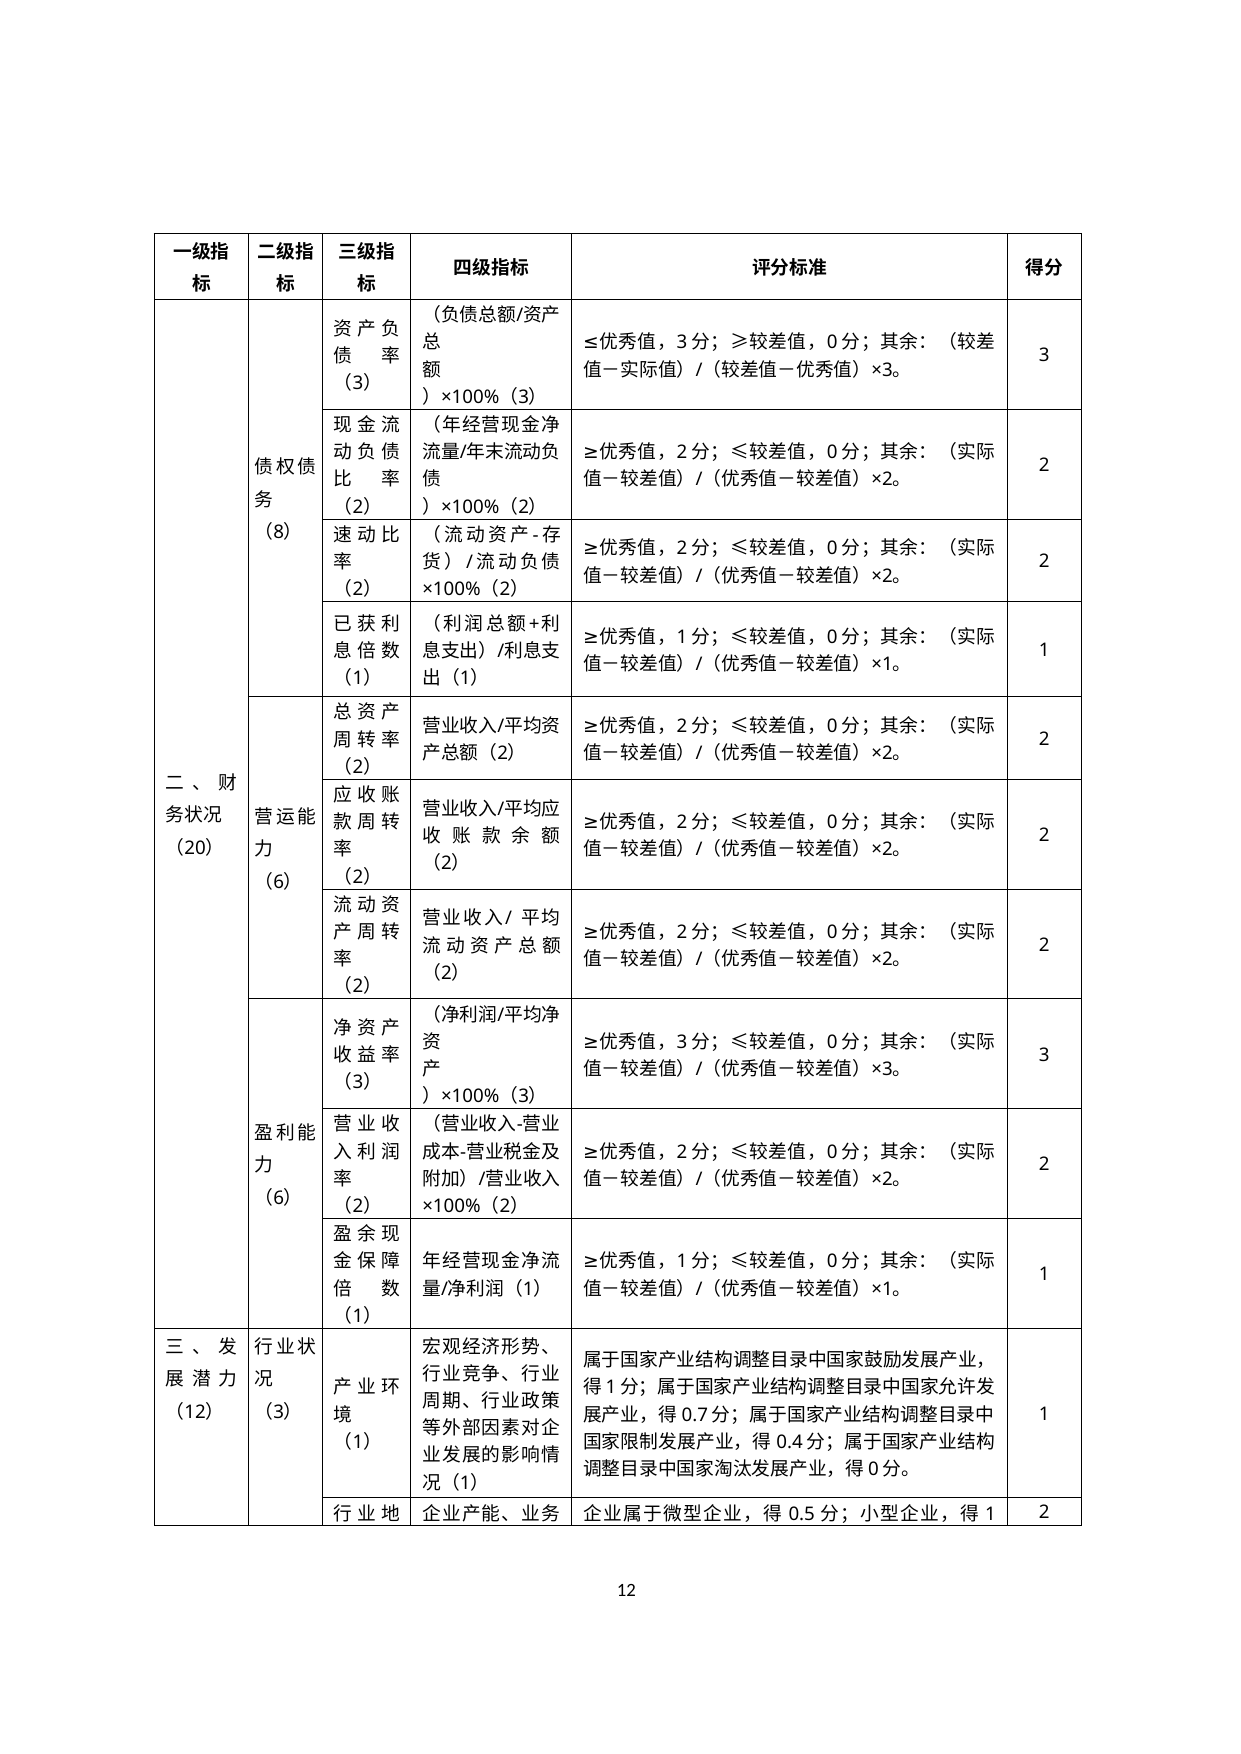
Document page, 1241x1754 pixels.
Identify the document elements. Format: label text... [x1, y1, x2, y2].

table_cell ≥优秀值，2分；≤较差值，0分；其余：（实际值－较差值）/（优秀值－较差值）×2。 [572, 1109, 1007, 1218]
table_cell 总资产周转率（2） [323, 697, 410, 779]
table_cell 营业收入/平均资产总额（2） [411, 697, 571, 779]
table_header 三级指标 [323, 234, 410, 299]
table_cell 债权债务（8） [249, 300, 322, 696]
table_cell 营运能力（6） [249, 697, 322, 998]
table_cell 2 [1008, 520, 1081, 601]
table_cell ≥优秀值，2分；≤较差值，0分；其余：（实际值－较差值）/（优秀值－较差值）×2。 [572, 890, 1007, 998]
table_cell （流动资产-存货）/流动负债×100%（2） [411, 520, 571, 601]
table_cell 行业状况（3） [249, 1329, 322, 1525]
table_header 评分标准 [572, 234, 1007, 299]
table_cell 2 [1008, 1498, 1081, 1525]
table_cell 属于国家产业结构调整目录中国家鼓励发展产业，得1分；属于国家产业结构调整目录中国家允许发展产业，得0.7分；属于国家产业结构调整目录中国家限制发展产业，得0.4分；属于国家产业结构调整目录中国家淘汰发展产业，得0分。 [572, 1329, 1007, 1497]
table_cell ≥优秀值，2分；≤较差值，0分；其余：（实际值－较差值）/（优秀值－较差值）×2。 [572, 780, 1007, 888]
table_cell 宏观经济形势、行业竞争、行业周期、行业政策等外部因素对企业发展的影响情况（1） [411, 1329, 571, 1497]
table_cell 营业收入/ 平均流动资产总额（2） [411, 890, 571, 998]
table_cell 产业环境（1） [323, 1329, 410, 1497]
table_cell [572, 1498, 1007, 1525]
table_cell 2 [1008, 1109, 1081, 1218]
table_cell 净资产收益率（3） [323, 999, 410, 1108]
table_cell 已获利息倍数（1） [323, 602, 410, 696]
table_cell 二、财务状况 （20） [155, 300, 248, 1328]
table_cell （利润总额+利息支出）/利息支出（1） [411, 602, 571, 696]
table_cell ≥优秀值，1分；≤较差值，0分；其余：（实际值－较差值）/（优秀值－较差值）×1。 [572, 602, 1007, 696]
table_header 四级指标 [411, 234, 571, 299]
table_cell ≥优秀值，3分；≤较差值，0分；其余：（实际值－较差值）/（优秀值－较差值）×3。 [572, 999, 1007, 1108]
table_cell 年经营现金净流量/净利润（1） [411, 1219, 571, 1328]
table_cell 1 [1008, 1329, 1081, 1497]
table_cell ≥优秀值，1分；≤较差值，0分；其余：（实际值－较差值）/（优秀值－较差值）×1。 [572, 1219, 1007, 1328]
table_cell 三、发展潜力（12） [155, 1329, 248, 1525]
table_cell 盈利能力（6） [249, 999, 322, 1328]
table_cell （营业收入-营业成本-营业税金及附加）/营业收入×100%（2） [411, 1109, 571, 1218]
table_cell 营业收入利润率（2） [323, 1109, 410, 1218]
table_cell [411, 1498, 571, 1525]
table_cell 2 [1008, 410, 1081, 518]
table_cell ≥优秀值，2分；≤较差值，0分；其余：（实际值－较差值）/（优秀值－较差值）×2。 [572, 697, 1007, 779]
table_cell 速动比率（2） [323, 520, 410, 601]
table_cell 3 [1008, 999, 1081, 1108]
table_cell 1 [1008, 602, 1081, 696]
table_cell 2 [1008, 890, 1081, 998]
table_cell 行业地位（2） [323, 1498, 410, 1525]
table_cell 盈余现金保障倍数（1） [323, 1219, 410, 1328]
table_cell 2 [1008, 780, 1081, 888]
table_cell 应收账款周转率（2） [323, 780, 410, 888]
table_cell 1 [1008, 1219, 1081, 1328]
table_header 二级指标 [249, 234, 322, 299]
table_cell （净利润/平均净资产）×100%（3） [411, 999, 571, 1108]
table_cell （年经营现金净流量/年末流动负债）×100%（2） [411, 410, 571, 518]
table_cell 流动资产周转率（2） [323, 890, 410, 998]
table_cell 现金流动负债比率（2） [323, 410, 410, 518]
table_header 一级指标 [155, 234, 248, 299]
table_cell 3 [1008, 300, 1081, 409]
table_header 得分 [1008, 234, 1081, 299]
table_cell （负债总额/资产总额）×100%（3） [411, 300, 571, 409]
table_cell ≤优秀值，3分；≥较差值，0分；其余：（较差值－实际值）/（较差值－优秀值）×3。 [572, 300, 1007, 409]
table_cell ≥优秀值，2分；≤较差值，0分；其余：（实际值－较差值）/（优秀值－较差值）×2。 [572, 410, 1007, 518]
table_cell 2 [1008, 697, 1081, 779]
table_cell ≥优秀值，2分；≤较差值，0分；其余：（实际值－较差值）/（优秀值－较差值）×2。 [572, 520, 1007, 601]
table_cell 营业收入/平均应收账款余额（2） [411, 780, 571, 888]
table_cell 资产负债率（3） [323, 300, 410, 409]
